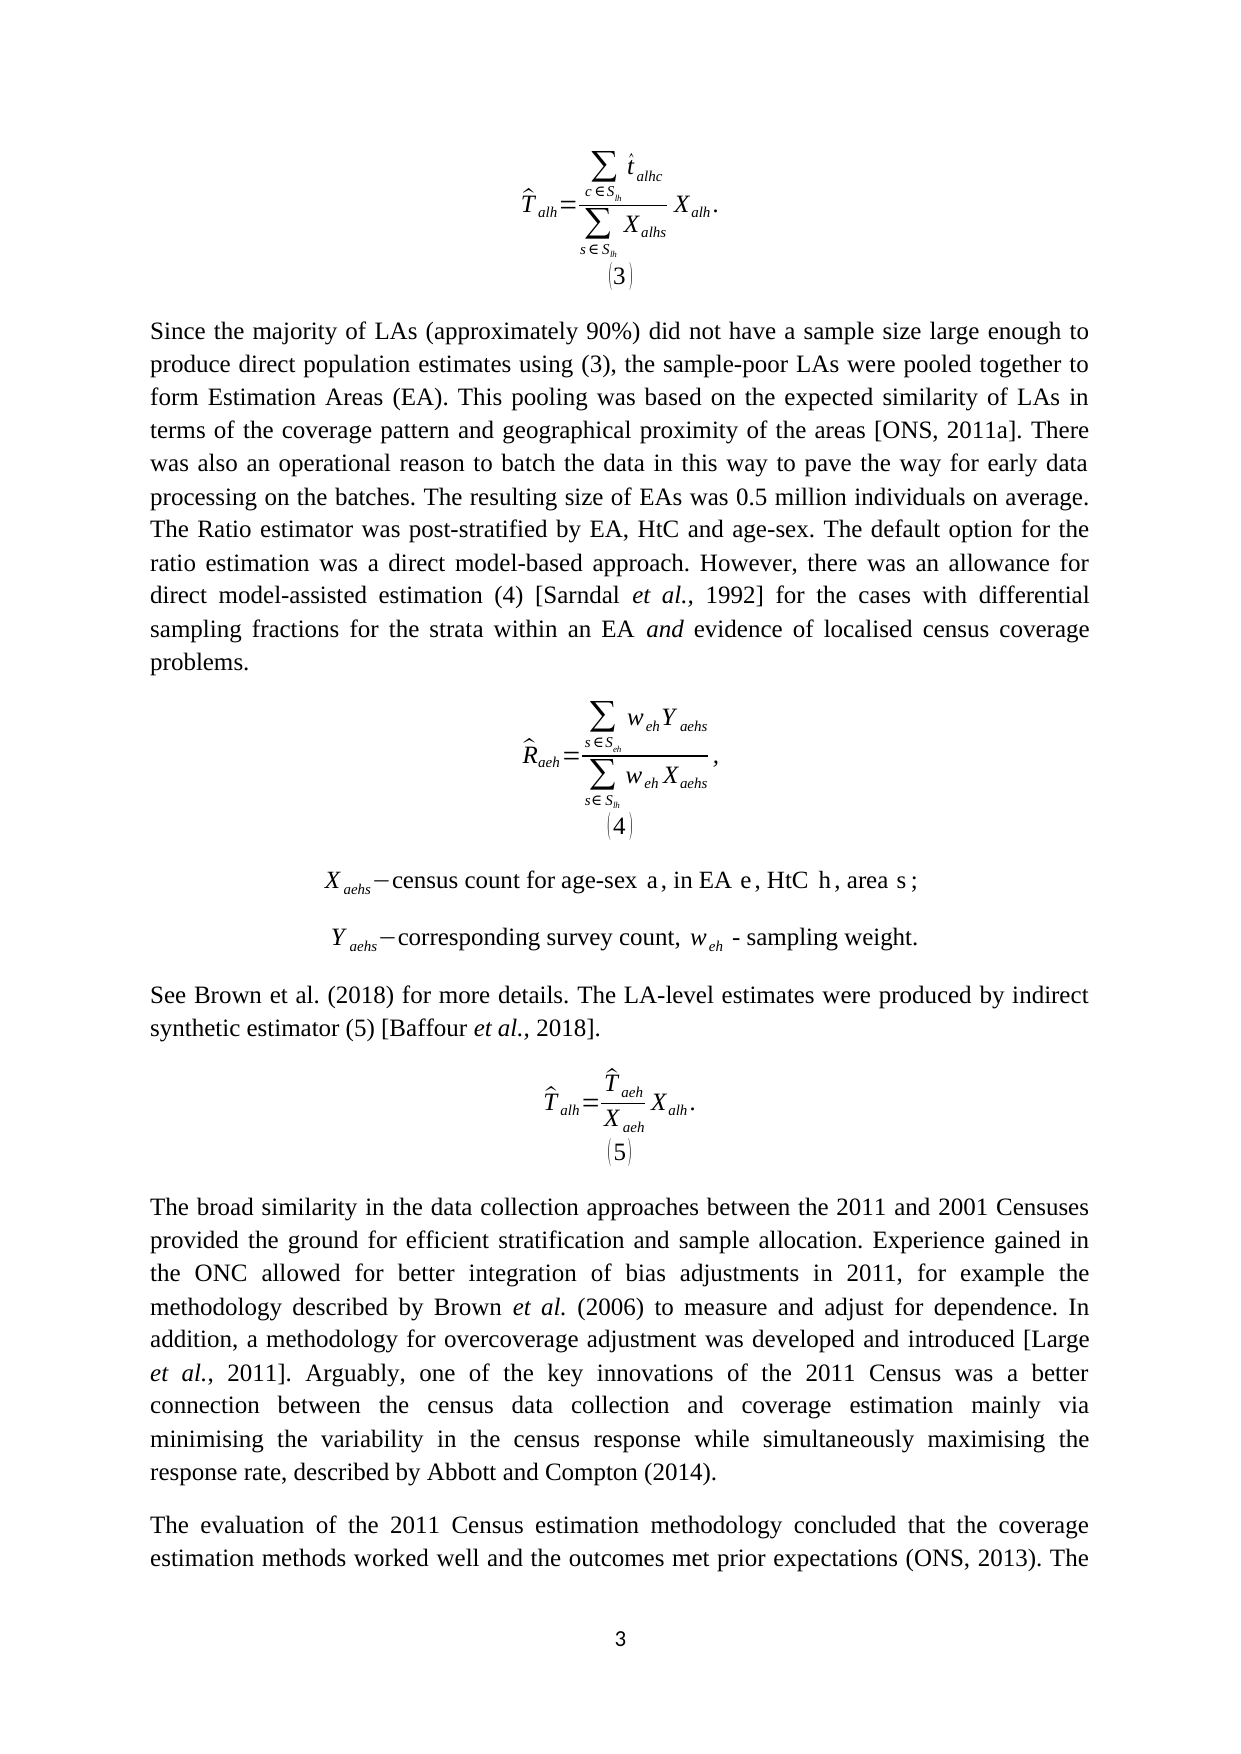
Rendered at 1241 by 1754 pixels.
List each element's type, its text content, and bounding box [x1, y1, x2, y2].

text The broad similarity in the data collection approaches between the 2011 and 2001 Censuses provided the ground for efficient stratification and sample allocation. Experience gained in the ONC allowed for better integration of bias adjustments in 2011, for example the methodology described by Brown et al. (2006) to measure and adjust for dependence. In addition, a methodology for overcoverage adjustment was developed and introduced [Large et al., 2011]. Arguably, one of the key innovations of the 2011 Census was a better connection between the census data collection and coverage estimation mainly via minimising the variability in the census response while simultaneously maximising the response rate, described by Abbott and Compton (2014). [150, 1192, 1090, 1485]
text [150, 1511, 1090, 1572]
text Since the majority of LAs (approximately 90%) did not have a sample size large enough to produce direct population estimates using (3), the sample-poor LAs were pooled together to form Estimation Areas (EA). This pooling was based on the expected similarity of LAs in terms of the coverage pattern and geographical proximity of the areas [ONS, 2011a]. There was also an operational reason to batch the data in this way to pave the way for early data processing on the batches. The resulting size of EAs was 0.5 million individuals on average. The Ratio estimator was post-stratified by EA, HtC and age-sex. The default option for the ratio estimation was a direct model-based approach. However, there was an allowance for direct model-assisted estimation (4) [Sarndal et al., 1992] for the cases with differential sampling fractions for the strata within an EA and evidence of localised census coverage problems. [150, 316, 1090, 675]
text See Brown et al. (2018) for more details. The LA-level estimates were produced by indirect synthetic estimator (5) [Baffour et al., 2018]. [150, 980, 1090, 1041]
